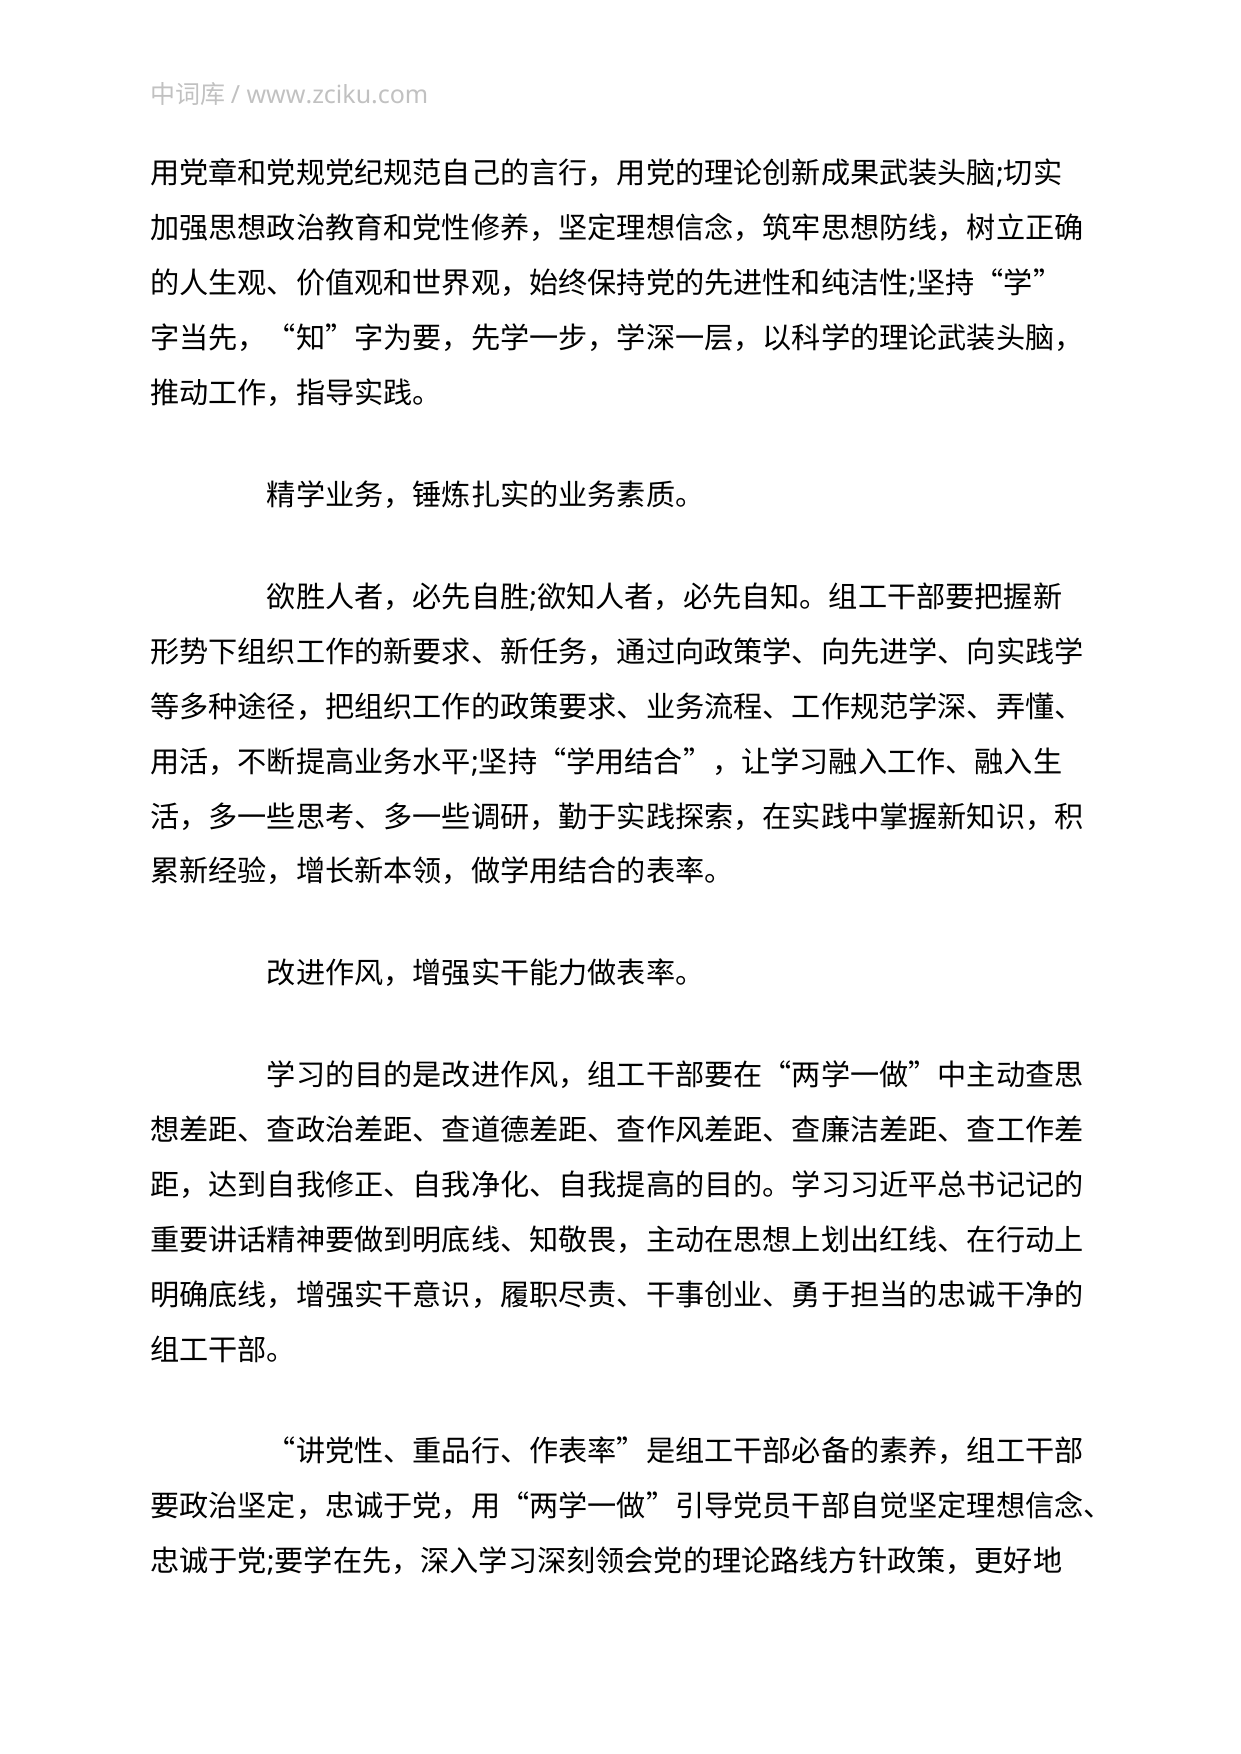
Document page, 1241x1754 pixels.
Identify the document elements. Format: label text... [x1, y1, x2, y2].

text 改进作风，增强实干能力做表率。 [150, 950, 1090, 992]
text 欲胜人者，必先自胜;欲知人者，必先自知。组工干部要把握新形势下组织工作的新要求、新任务，通过向政策学、向先进学、向实践学等多种途径，把组织工作的政策要求、业务流程、工作规范学深、弄懂、用活，不断提高业务水平;坚持“学用结合”，让学习融入工作、融入生活，多一些思考、多一些调研，勤于实践探索，在实践中掌握新知识，积累新经验，增长新本领，做学用结合的表率。 [150, 573, 1090, 890]
text 精学业务，锤炼扎实的业务素质。 [150, 472, 1090, 514]
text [150, 1428, 1090, 1580]
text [150, 150, 1090, 412]
text 学习的目的是改进作风，组工干部要在“两学一做”中主动查思想差距、查政治差距、查道德差距、查作风差距、查廉洁差距、查工作差距，达到自我修正、自我净化、自我提高的目的。学习习近平总书记记的重要讲话精神要做到明底线、知敬畏，主动在思想上划出红线、在行动上明确底线，增强实干意识，履职尽责、干事创业、勇于担当的忠诚干净的组工干部。 [150, 1052, 1090, 1368]
